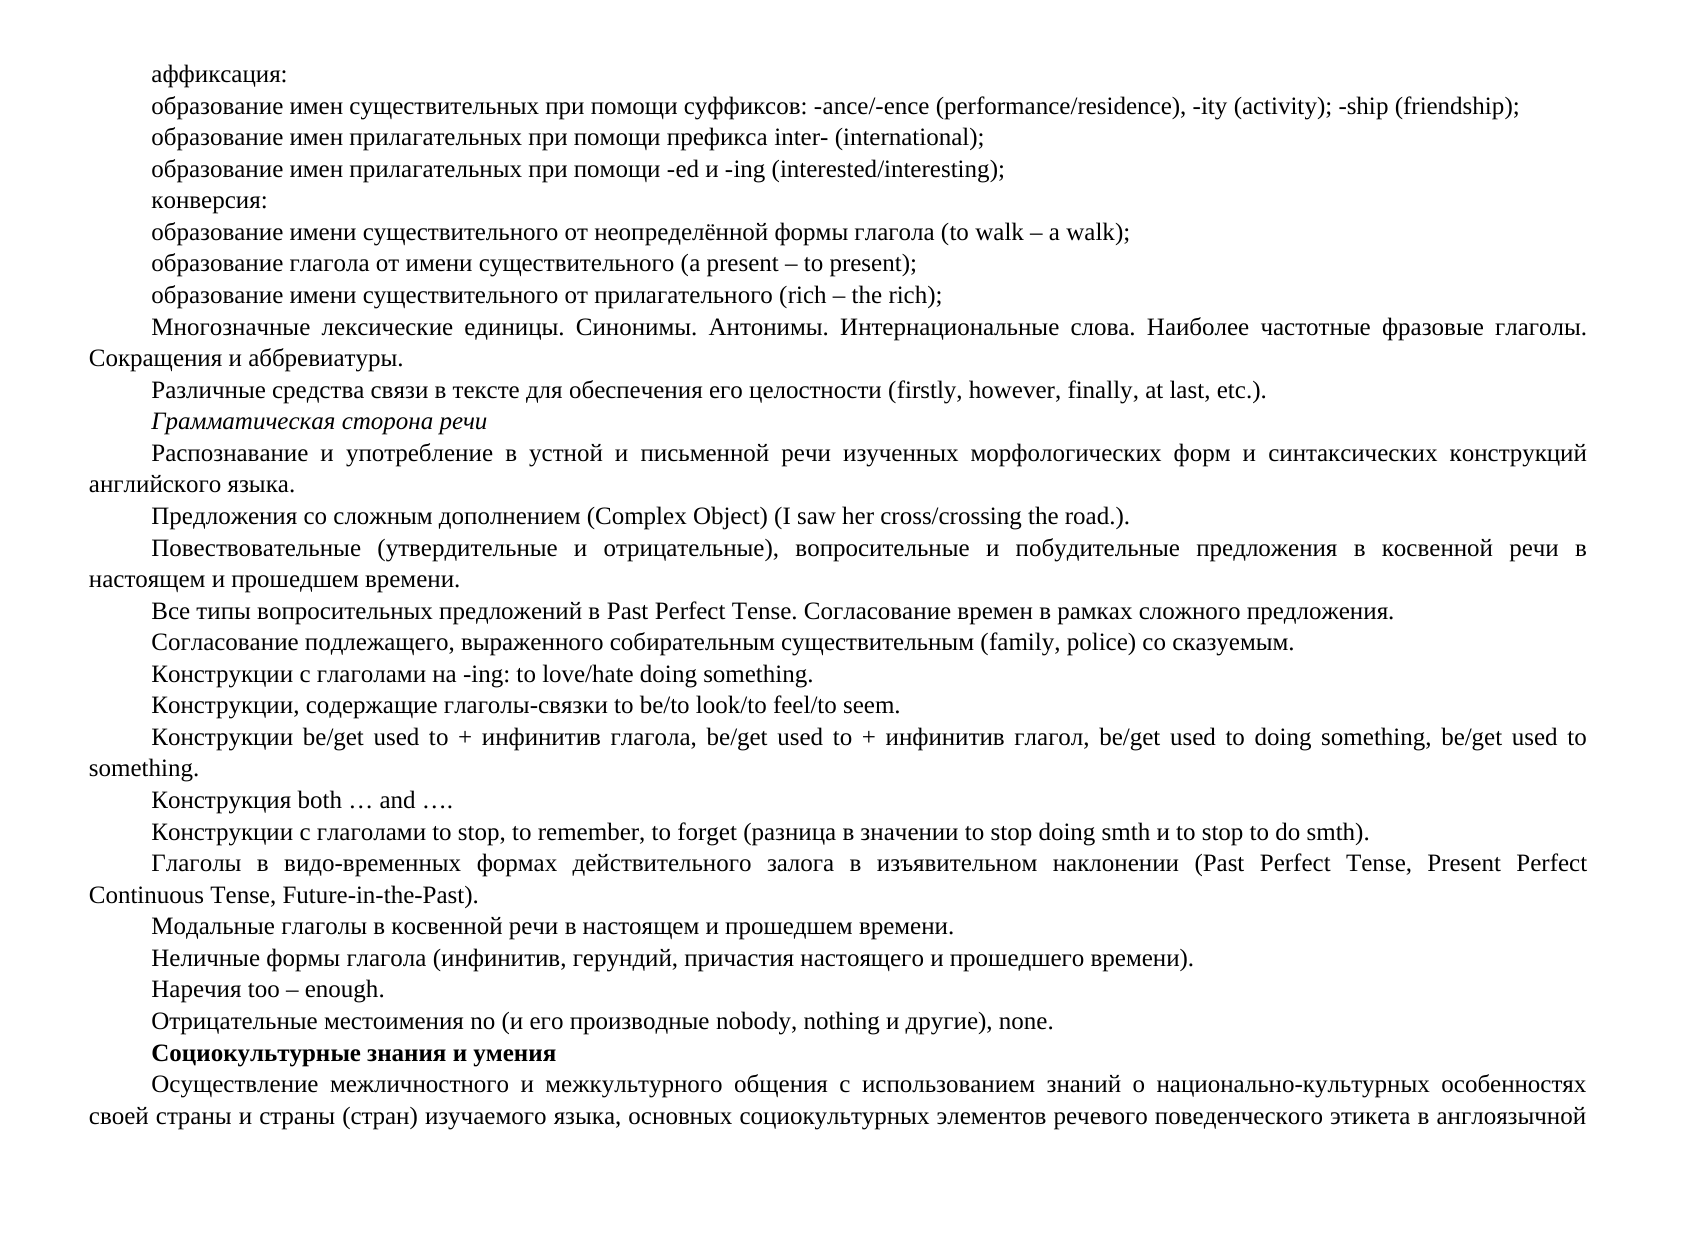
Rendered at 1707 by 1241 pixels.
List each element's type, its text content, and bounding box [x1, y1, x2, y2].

text аффиксация: [89, 59, 1588, 88]
text Конструкции c глаголами to stop, to remember, to forget (разница в значении to stop doing smth и to stop to do smth). [89, 817, 1588, 845]
text Повествовательные (утвердительные и отрицательные), вопросительные и побудительные предложения в косвенной речи в настоящем и прошедшем времени. [89, 533, 1588, 593]
text образование имен прилагательных при помощи префикса inter- (international); [89, 122, 1588, 151]
text Согласование подлежащего, выраженного собирательным существительным (family, police) со сказуемым. [89, 627, 1588, 656]
text Все типы вопросительных предложений в Past Perfect Tense. Согласование времен в рамках сложного предложения. [89, 596, 1588, 624]
text Глаголы в видо-временных формах действительного залога в изъявительном наклонении (Past Perfect Tense, Present Perfect Continuous Tense, Future-in-the-Past). [89, 848, 1588, 908]
text Неличные формы глагола (инфинитив, герундий, причастия настоящего и прошедшего времени). [89, 943, 1588, 972]
text образование имен существительных при помощи суффиксов: -ance/-ence (performance/residence), -ity (activity); -ship (friendship); [89, 91, 1588, 119]
text Социокультурные знания и умения [89, 1038, 1588, 1066]
text Наречия too – enough. [89, 974, 1588, 1003]
text образование имен прилагательных при помощи -ed и -ing (interested/interesting); [89, 154, 1588, 183]
text Предложения со сложным дополнением (Complex Object) (I saw her cross/crossing the road.). [89, 501, 1588, 530]
text конверсия: [89, 185, 1588, 214]
text образование глагола от имени существительного (a present – to present); [89, 248, 1588, 277]
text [89, 1069, 1588, 1129]
text Конструкции с глаголами на -ing: to love/hate doing something. [89, 659, 1588, 688]
text Грамматическая сторона речи [89, 406, 1588, 435]
text Многозначные лексические единицы. Синонимы. Антонимы. Интернациональные слова. Наиболее частотные фразовые глаголы. Сокращения и аббревиатуры. [89, 312, 1588, 372]
text образование имени существительного от прилагательного (rich – the rich); [89, 280, 1588, 309]
text Конструкции, содержащие глаголы-связки to be/to look/to feel/to seem. [89, 690, 1588, 719]
text Распознавание и употребление в устной и письменной речи изученных морфологических форм и синтаксических конструкций английского языка. [89, 438, 1588, 498]
text Различные средства связи в тексте для обеспечения его целостности (firstly, however, finally, at last, etc.). [89, 375, 1588, 403]
text Модальные глаголы в косвенной речи в настоящем и прошедшем времени. [89, 911, 1588, 940]
text Конструкция both … and …. [89, 785, 1588, 814]
text образование имени существительного от неопределённой формы глагола (to walk – a walk); [89, 217, 1588, 246]
text Отрицательные местоимения no (и его производные nobody, nothing и другие), none. [89, 1006, 1588, 1035]
text Конструкции be/get used to + инфинитив глагола, be/get used to + инфинитив глагол, be/get used to doing something, be/get used to something. [89, 722, 1588, 782]
